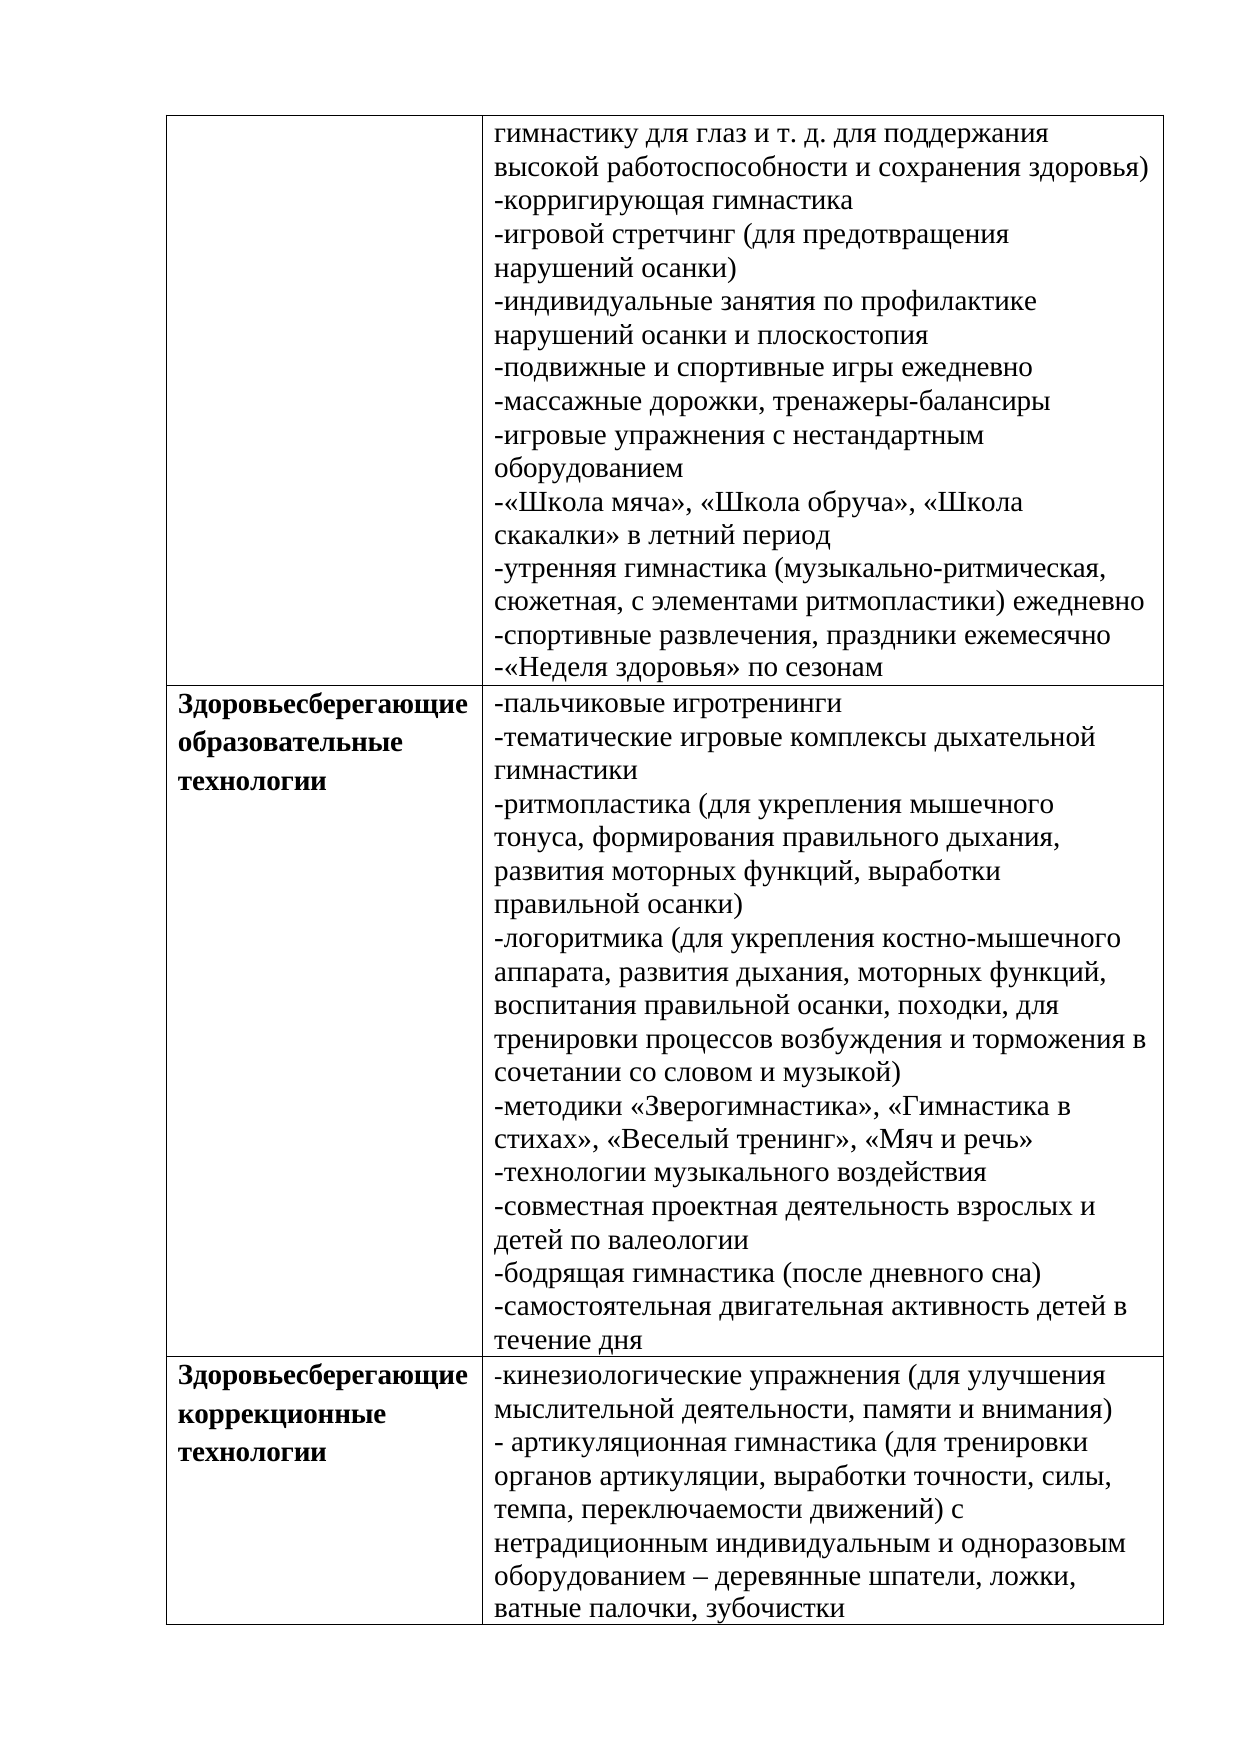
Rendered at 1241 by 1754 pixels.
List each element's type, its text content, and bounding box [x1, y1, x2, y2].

table_cell Здоровьесберегающие коррекционные технологии [167, 1357, 482, 1624]
table_header [167, 116, 482, 685]
table_header гимнастику для глаз и т. д. для поддержания высокой работоспособности и сохранения здоровья) -корригирующая гимнастика -игровой стретчинг (для предотвращения нарушений осанки) -индивидуальные занятия по профилактике нарушений осанки и плоскостопия -подвижные и спортивные игры ежедневно -массажные дорожки, тренажеры-балансиры -игровые упражнения с нестандартным оборудованием -«Школа мяча», «Школа обруча», «Школа скакалки» в летний период -утренняя гимнастика (музыкально-ритмическая, сюжетная, с элементами ритмопластики) ежедневно -спортивные развлечения, праздники ежемесячно -«Неделя здоровья» по сезонам [483, 116, 1163, 685]
table_cell Здоровьесберегающие образовательные технологии [167, 686, 482, 1356]
table_cell -пальчиковые игротренинги -тематические игровые комплексы дыхательной гимнастики -ритмопластика (для укрепления мышечного тонуса, формирования правильного дыхания, развития моторных функций, выработки правильной осанки) -логоритмика (для укрепления костно-мышечного аппарата, развития дыхания, моторных функций, воспитания правильной осанки, походки, для тренировки процессов возбуждения и торможения в сочетании со словом и музыкой) -методики «Зверогимнастика», «Гимнастика в стихах», «Веселый тренинг», «Мяч и речь» -технологии музыкального воздействия -совместная проектная деятельность взрослых и детей по валеологии -бодрящая гимнастика (после дневного сна) -самостоятельная двигательная активность детей в течение дня [483, 686, 1163, 1356]
table_cell -кинезиологические упражнения (для улучшения мыслительной деятельности, памяти и внимания) - артикуляционная гимнастика (для тренировки органов артикуляции, выработки точности, силы, темпа, переключаемости движений) с нетрадиционным индивидуальным и одноразовым оборудованием – деревянные шпатели, ложки, ватные палочки, зубочистки [483, 1357, 1163, 1624]
